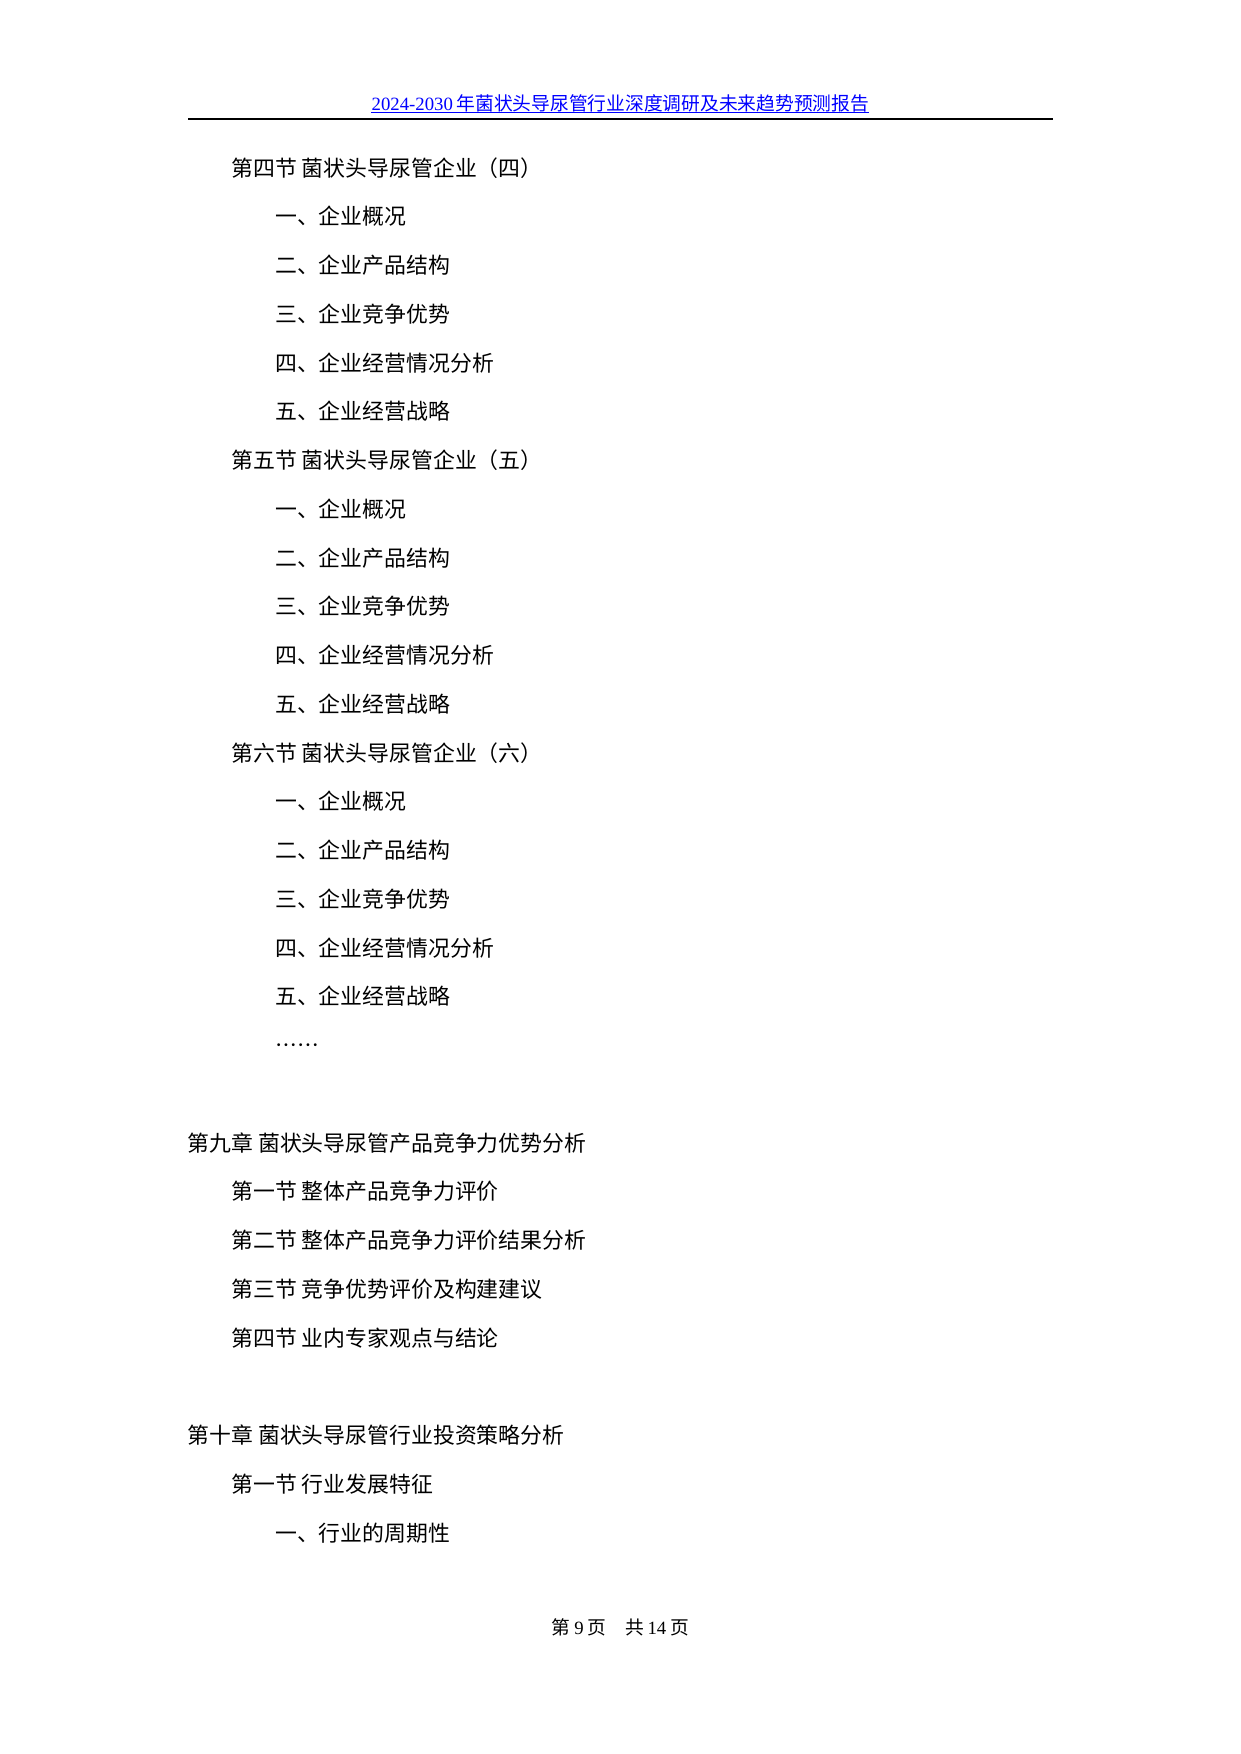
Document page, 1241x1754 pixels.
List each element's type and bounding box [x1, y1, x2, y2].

text [187, 150, 1053, 1548]
